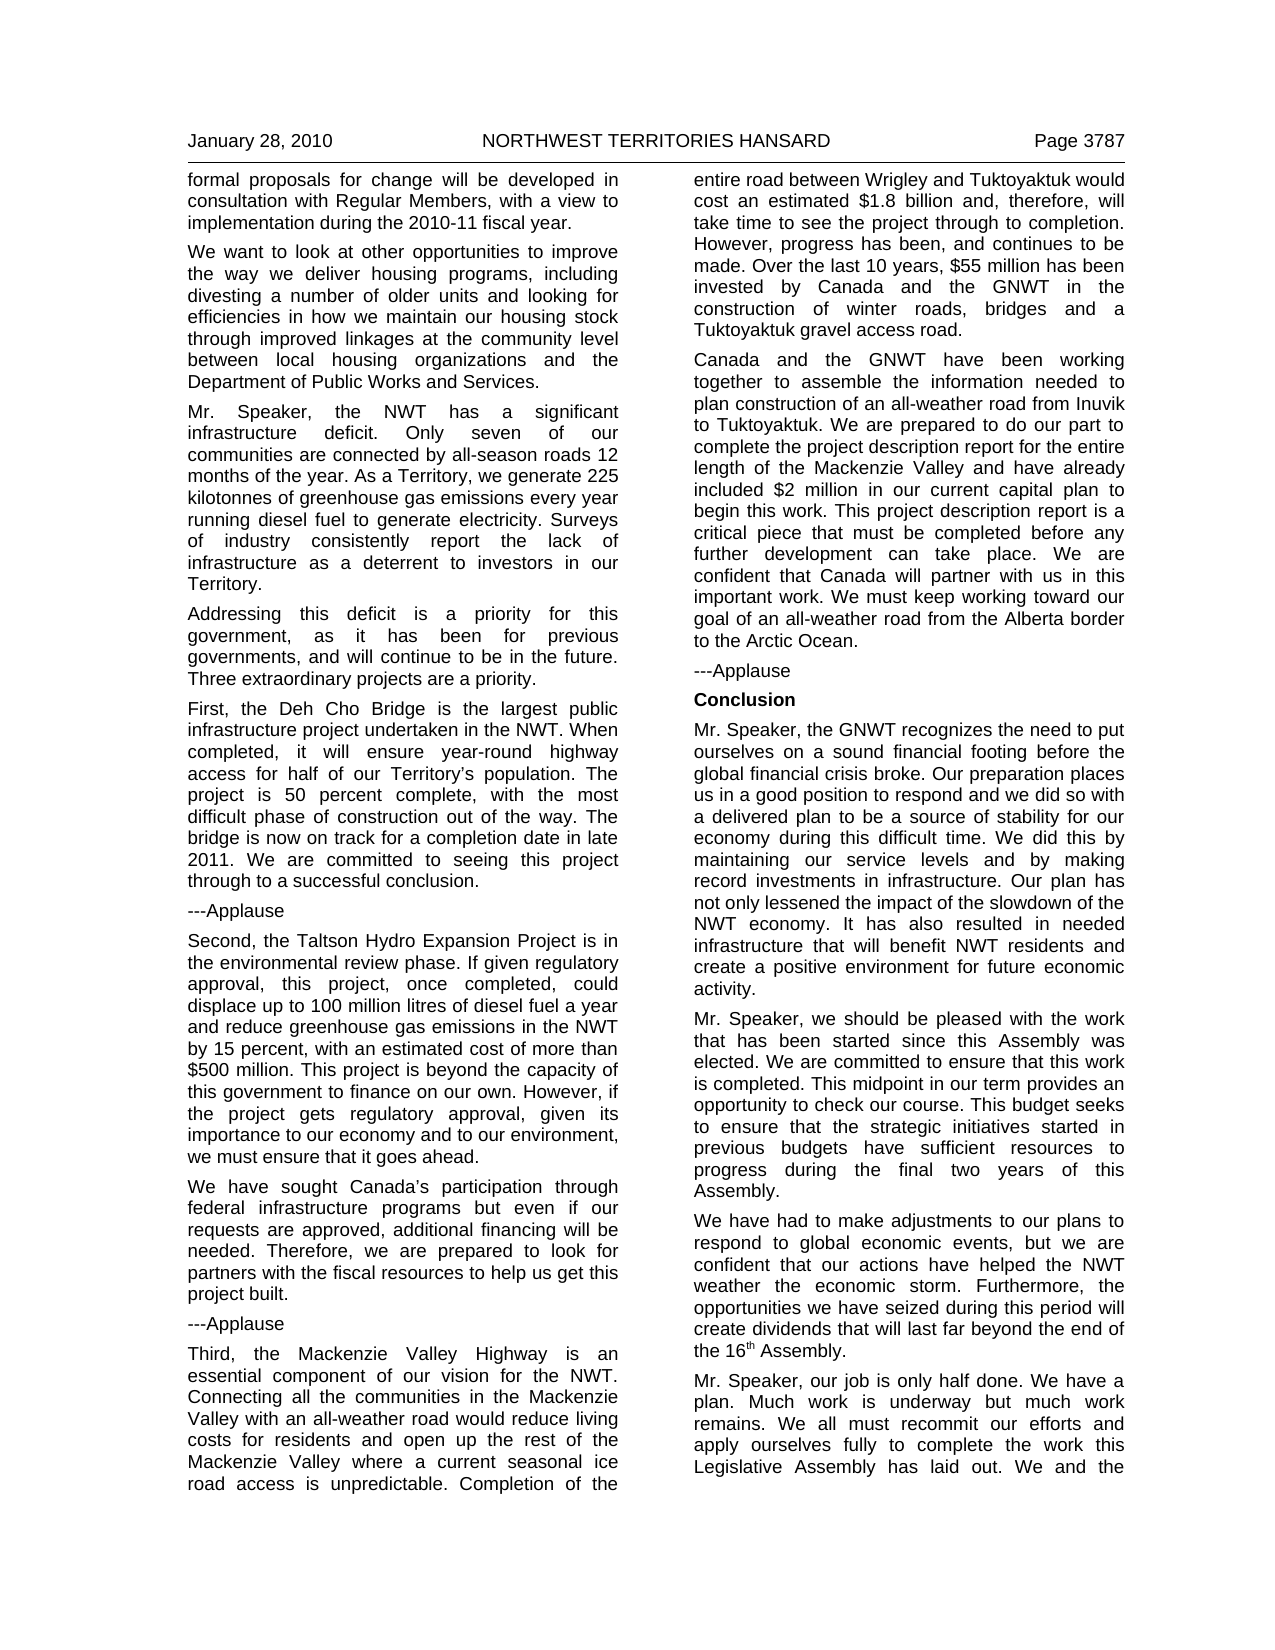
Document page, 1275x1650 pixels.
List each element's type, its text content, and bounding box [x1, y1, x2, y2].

text Mr. Speaker, the NWT has a significant infrastructure deficit. Only seven of our communities are connected by all-season roads 12 months of the year. As a Territory, we generate 225 kilotonnes of greenhouse gas emissions every year running diesel fuel to generate electricity. Surveys of industry consistently report the lack of infrastructure as a deterrent to investors in our Territory. [187, 401, 619, 595]
text We have had to make adjustments to our plans to respond to global economic events, but we are confident that our actions have helped the NWT weather the economic storm. Furthermore, the opportunities we have seized during this period will create dividends that will last far beyond the end of the 16th Assembly. [694, 1210, 1125, 1361]
text First, the Deh Cho Bridge is the largest public infrastructure project undertaken in the NWT. When completed, it will ensure year-round highway access for half of our Territory’s population. The project is 50 percent complete, with the most difficult phase of construction out of the way. The bridge is now on track for a completion date in late 2011. We are committed to seeing this project through to a successful conclusion. [187, 698, 619, 892]
text Mr. Speaker, we should be pleased with the work that has been started since this Assembly was elected. We are committed to ensure that this work is completed. This midpoint in our term provides an opportunity to check our course. This budget seeks to ensure that the strategic initiatives started in previous budgets have sufficient resources to progress during the final two years of this Assembly. [694, 1008, 1125, 1202]
text Second, the Taltson Hydro Expansion Project is in the environmental review phase. If given regulatory approval, this project, once completed, could displace up to 100 million litres of diesel fuel a year and reduce greenhouse gas emissions in the NWT by 15 percent, with an estimated cost of more than $500 million. This project is beyond the capacity of this government to finance on our own. However, if the project gets regulatory approval, given its importance to our economy and to our environment, we must ensure that it goes ahead. [187, 930, 619, 1167]
text ---Applause [694, 659, 1125, 681]
text We want to look at other opportunities to improve the way we deliver housing programs, including divesting a number of older units and looking for efficiencies in how we maintain our housing stock through improved linkages at the community level between local housing organizations and the Department of Public Works and Services. [187, 241, 619, 392]
text Third, the Mackenzie Valley Highway is an essential component of our vision for the NWT. Connecting all the communities in the Mackenzie Valley with an all-weather road would reduce living costs for residents and open up the rest of the Mackenzie Valley where a current seasonal ice road access is unpredictable. Completion of the entire road between Wrigley and Tuktoyaktuk would cost an estimated $1.8 billion and, therefore, will take time to see the project through to completion. However, progress has been, and continues to be made. Over the last 10 years, $55 million has been invested by Canada and the GNWT in the construction of winter roads, bridges and a Tuktoyaktuk gravel access road. [187, 1343, 619, 1494]
text Canada and the GNWT have been working together to assemble the information needed to plan construction of an all-weather road from Inuvik to Tuktoyaktuk. We are prepared to do our part to complete the project description report for the entire length of the Mackenzie Valley and have already included $2 million in our current capital plan to begin this work. This project description report is a critical piece that must be completed before any further development can take place. We are confident that Canada will partner with us in this important work. We must keep working toward our goal of an all-weather road from the Alberta border to the Arctic Ocean. [694, 349, 1125, 651]
text We have sought Canada’s participation through federal infrastructure programs but even if our requests are approved, additional financing will be needed. Therefore, we are prepared to look for partners with the fiscal resources to help us get this project built. [187, 1175, 619, 1305]
text ---Applause [187, 1313, 619, 1335]
text Mr. Speaker, the GNWT recognizes the need to put ourselves on a sound financial footing before the global financial crisis broke. Our preparation places us in a good position to respond and we did so with a delivered plan to be a source of stability for our economy during this dficult time. We did this by maintaining our service levels and by making record investments in infrastructure. Our plan has not only lessened the impact of the slowdown of the NWT economy. It has also resulted in needed infrastructure that will benefit NWT residents and create a positive environment for future economic activity. [694, 719, 1125, 999]
text ---Applause [187, 900, 619, 922]
text Third, the Mackenzie Valley Highway is an essential component of our vision for the NWT. Connecting all the communities in the Mackenzie Valley with an all-weather road would reduce living costs for residents and open up the rest of the Mackenzie Valley where a current seasonal ice road access is unpredictable. Completion of the entire road between Wrigley and Tuktoyaktuk would cost an estimated $1.8 billion and, therefore, will take time to see the project through to completion. However, progress has been, and continues to be made. Over the last 10 years, $55 million has been invested by Canada and the GNWT in the construction of winter roads, bridges and a Tuktoyaktuk gravel access road. [694, 168, 1125, 341]
text Conclusion [694, 689, 1125, 711]
text Addressing this deficit is a priority for this government, as it has been for previous governments, and will continue to be in the future. Three extraordinary projects are a priority. [187, 603, 619, 689]
